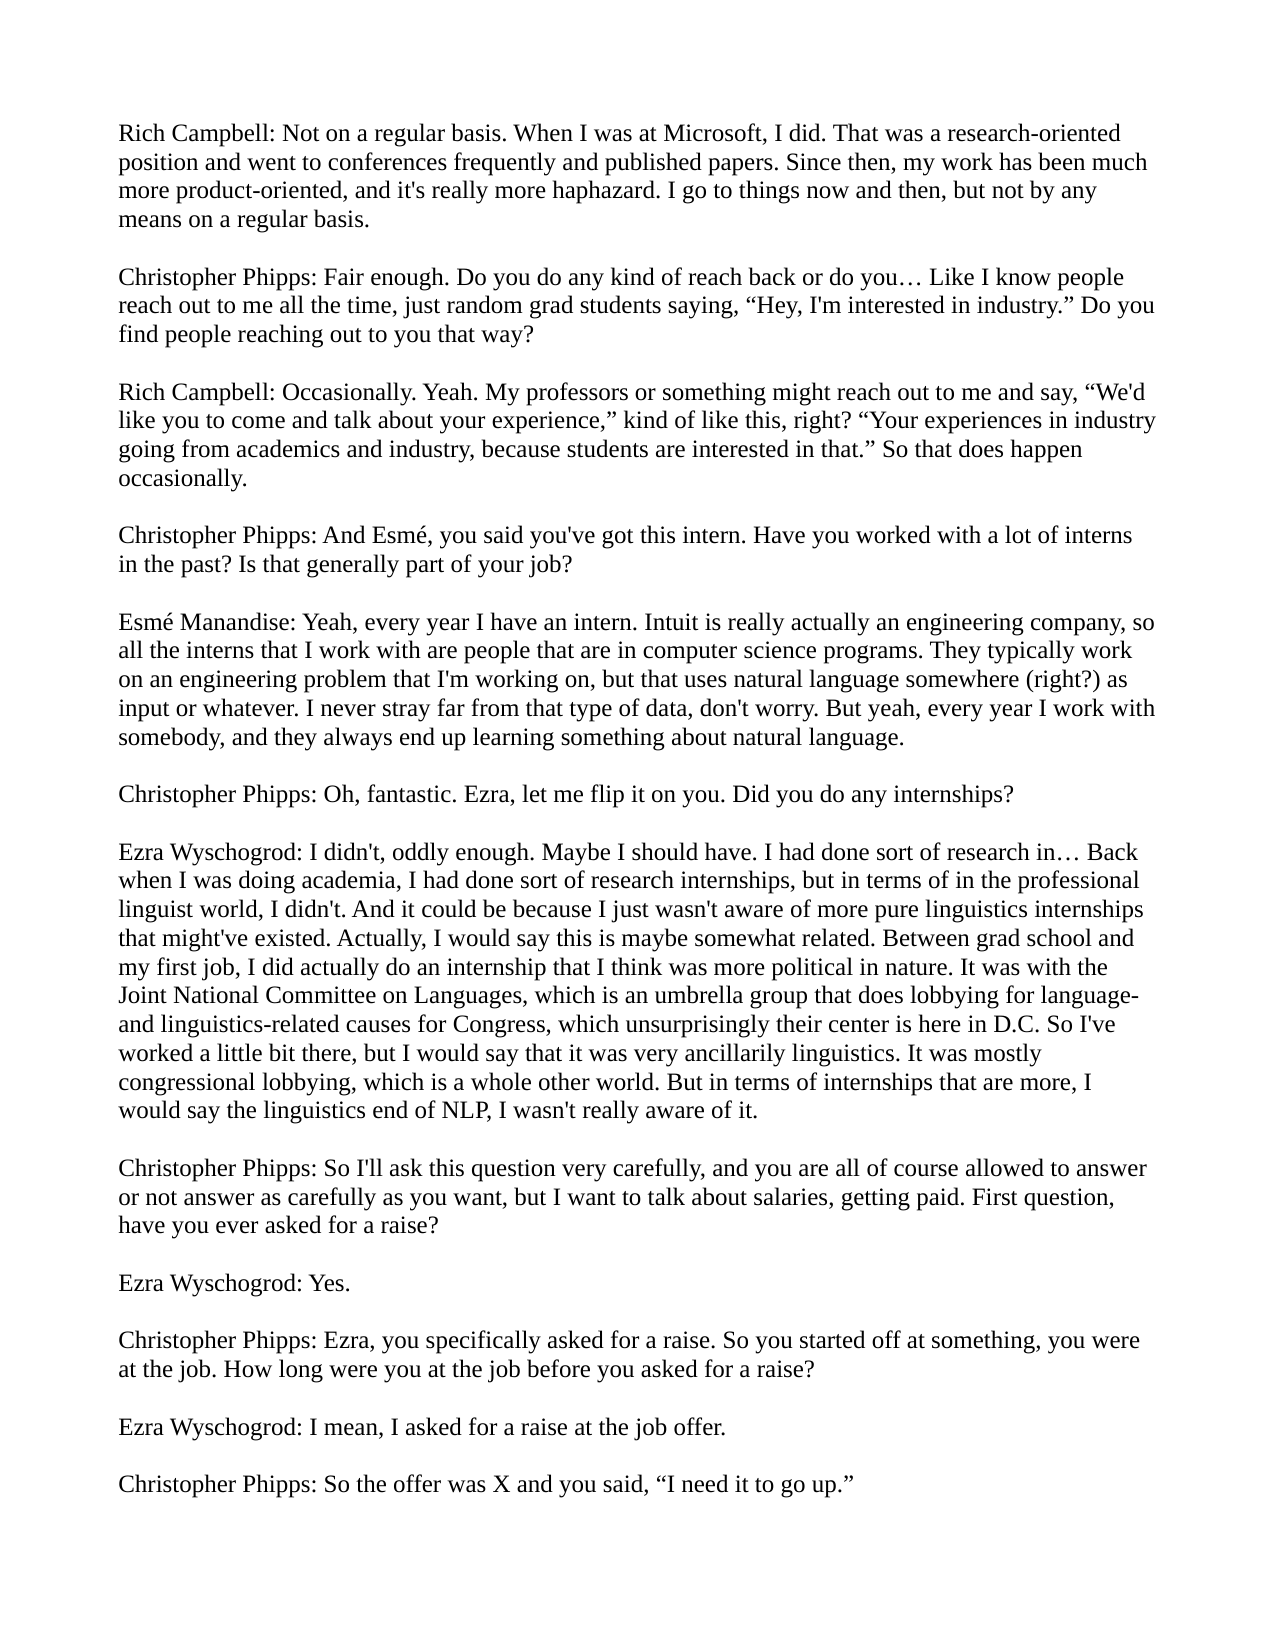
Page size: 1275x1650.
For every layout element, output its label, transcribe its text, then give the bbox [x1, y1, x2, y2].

text Ezra Wyschogrod: Yes. [118, 1268, 1157, 1297]
text Ezra Wyschogrod: I didn't, oddly enough. Maybe I should have. I had done sort of research in… Back when I was doing academia, I had done sort of research internships, but in terms of in the professional linguist world, I didn't. And it could be because I just wasn't aware of more pure linguistics internships that might've existed. Actually, I would say this is maybe somewhat related. Between grad school and my first job, I did actually do an internship that I think was more political in nature. It was with the Joint National Committee on Languages, which is an umbrella group that does lobbying for language- and linguistics-related causes for Congress, which unsurprisingly their center is here in D.C. So I've worked a little bit there, but I would say that it was very ancillarily linguistics. It was mostly congressional lobbying, which is a whole other world. But in terms of internships that are more, I would say the linguistics end of NLP, I wasn't really aware of it. [118, 837, 1157, 1124]
text Christopher Phipps: Oh, fantastic. Ezra, let me flip it on you. Did you do any internships? [118, 779, 1157, 808]
text Christopher Phipps: So I'll ask this question very carefully, and you are all of course allowed to answer or not answer as carefully as you want, but I want to talk about salaries, getting paid. First question, have you ever asked for a raise? [118, 1153, 1157, 1239]
text Christopher Phipps: Fair enough. Do you do any kind of reach back or do you… Like I know people reach out to me all the time, just random grad students saying, “Hey, I'm interested in industry.” Do you find people reaching out to you that way? [118, 262, 1157, 348]
text Esmé Manandise: Yeah, every year I have an intern. Intuit is really actually an engineering company, so all the interns that I work with are people that are in computer science programs. They typically work on an engineering problem that I'm working on, but that uses natural language somewhere (right?) as input or whatever. I never stray far from that type of data, don't worry. But yeah, every year I work with somebody, and they always end up learning something about natural language. [118, 607, 1157, 751]
text Christopher Phipps: Ezra, you specifically asked for a raise. So you started off at something, you were at the job. How long were you at the job before you asked for a raise? [118, 1326, 1157, 1383]
text Rich Campbell: Occasionally. Yeah. My professors or something might reach out to me and say, “We'd like you to come and talk about your experience,” kind of like this, right? “Your experiences in industry going from academics and industry, because students are interested in that.” So that does happen occasionally. [118, 377, 1157, 492]
text Christopher Phipps: So the offer was X and you said, “I need it to go up.” [118, 1469, 1157, 1498]
text Ezra Wyschogrod: I mean, I asked for a raise at the job offer. [118, 1412, 1157, 1441]
text Christopher Phipps: And Esmé, you said you've got this intern. Have you worked with a lot of interns in the past? Is that generally part of your job? [118, 521, 1157, 578]
text Rich Campbell: Not on a regular basis. When I was at Microsoft, I did. That was a research-oriented position and went to conferences frequently and published papers. Since then, my work has been much more product-oriented, and it's really more haphazard. I go to things now and then, but not by any means on a regular basis. [118, 118, 1157, 233]
